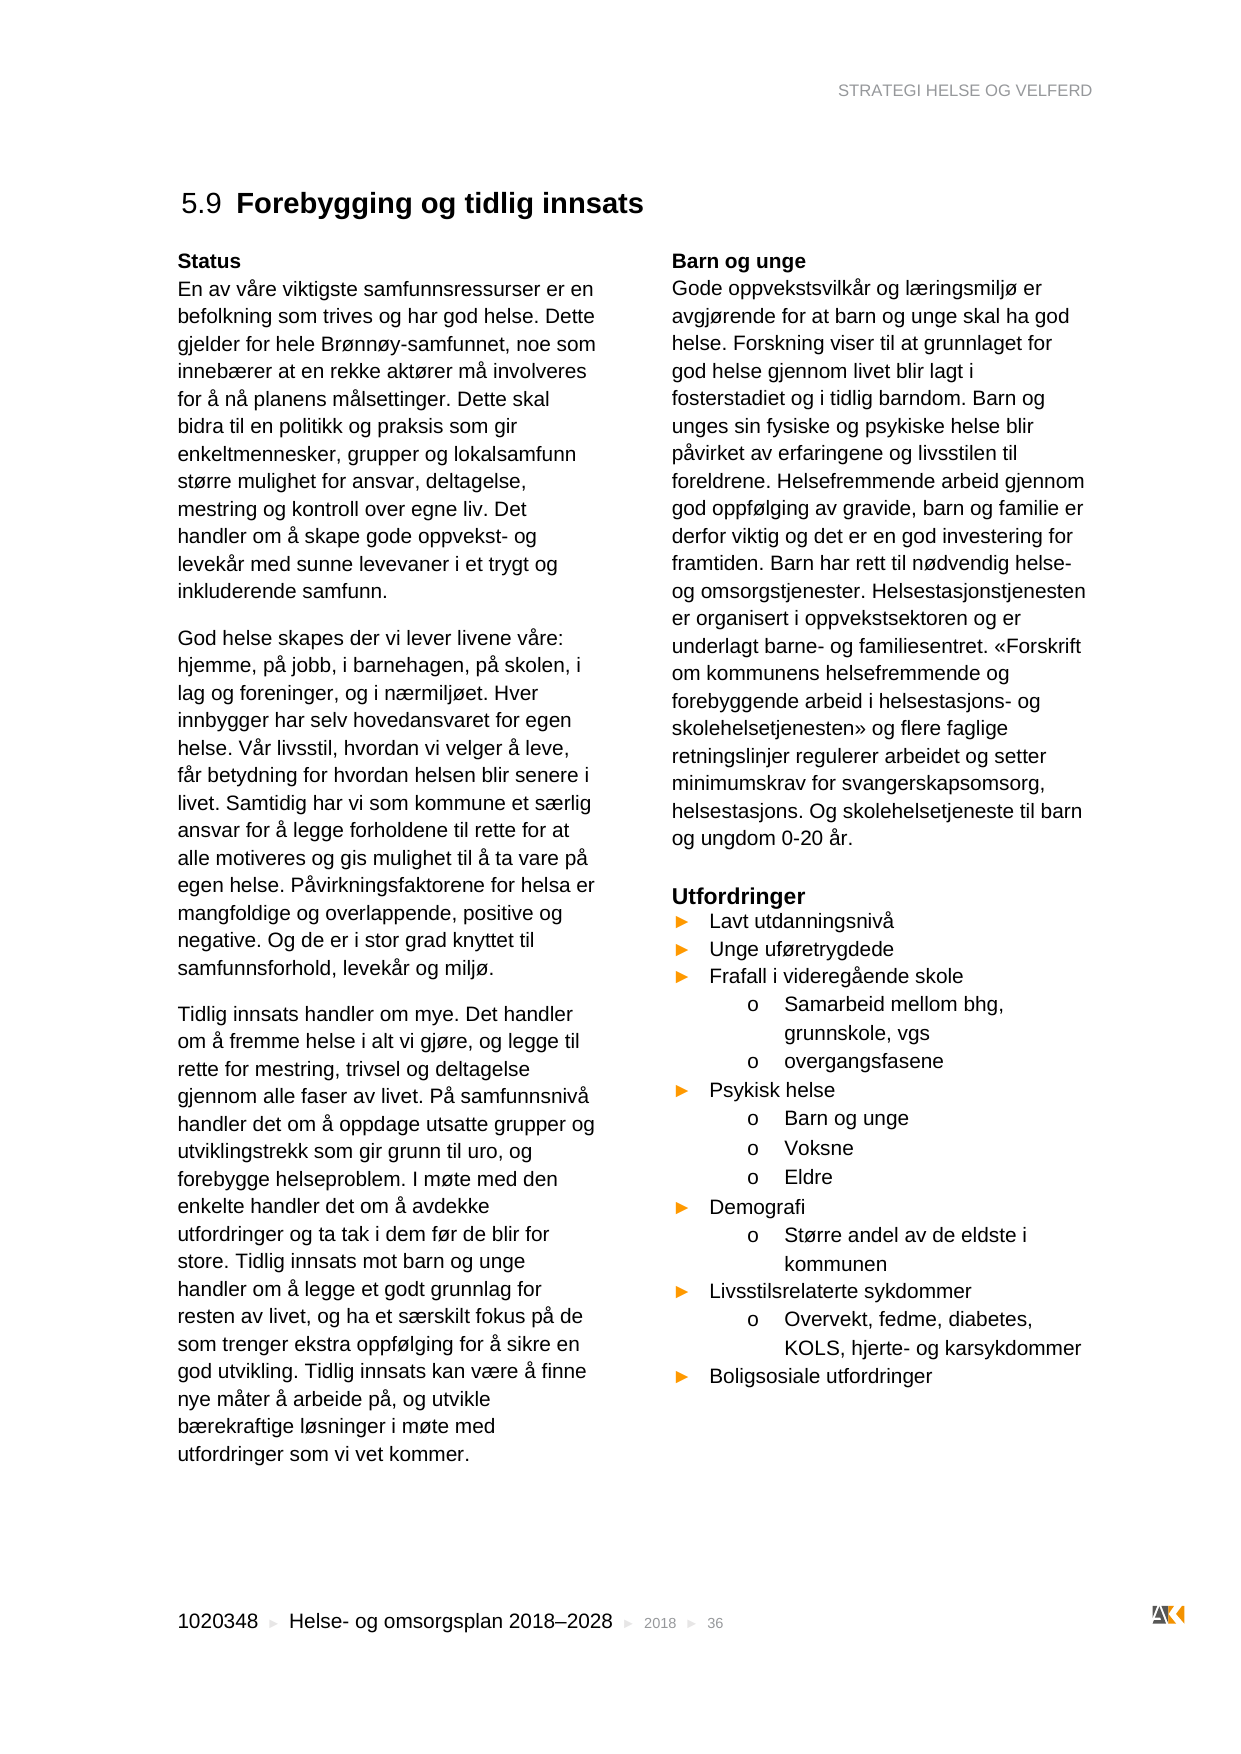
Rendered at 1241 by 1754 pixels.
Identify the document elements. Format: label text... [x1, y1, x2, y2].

subtitle Forebygging og tidlig innsats [222, 186, 1092, 219]
list Lavt utdanningsnivå [672, 909, 1092, 933]
text Barn og unge Gode oppvekstsvilkår og læringsmiljø er avgjørende for at barn og unge skal ha god helse. Forskning viser til at grunnlaget for god helse gjennom livet blir lagt i fosterstadiet og i tidlig barndom. Barn og unges sin fysiske og psykiske helse blir påvirket av erfaringene og livsstilen til foreldrene. Helsefremmende arbeid gjennom god oppfølging av gravide, barn og familie er derfor viktig og det er en god investering for framtiden. Barn har rett til nødvendig helse- og omsorgstjenester. Helsestasjonstjenesten er organisert i oppvekstsektoren og er underlagt barne- og familiesentret. «Forskrift om kommunens helsefremmende og forebyggende arbeid i helsestasjons- og skolehelsetjenesten» og flere faglige retningslinjer regulerer arbeidet og setter minimumskrav for svangerskapsomsorg, helsestasjons. Og skolehelsetjeneste til barn og ungdom 0-20 år. [672, 249, 1092, 850]
list Livsstilsrelaterte sykdommer [672, 1279, 1092, 1303]
list Barn og unge [747, 1106, 1092, 1132]
list overgangsfasene [747, 1049, 1092, 1074]
list Eldre [747, 1165, 1092, 1191]
text God helse skapes der vi lever livene våre: hjemme, på jobb, i barnehagen, på skolen, i lag og foreninger, og i nærmiljøet. Hver innbygger har selv hovedansvaret for egen helse. Vår livsstil, hvordan vi velger å leve, får betydning for hvordan helsen blir senere i livet. Samtidig har vi som kommune et særlig ansvar for å legge forholdene til rette for at alle motiveres og gis mulighet til å ta vare på egen helse. Påvirkningsfaktorene for helsa er mangfoldige og overlappende, positive og negative. Og de er i stor grad knyttet til samfunnsforhold, levekår og miljø. [177, 626, 598, 979]
list Frafall i videregående skole [672, 964, 1092, 988]
list Boligsosiale utfordringer [672, 1364, 1092, 1388]
list Voksne [747, 1136, 1092, 1161]
list Psykisk helse [672, 1078, 1092, 1102]
subtitle Utfordringer [672, 883, 1092, 909]
text Tidlig innsats handler om mye. Det handler om å fremme helse i alt vi gjøre, og legge til rette for mestring, trivsel og deltagelse gjennom alle faser av livet. På samfunnsnivå handler det om å oppdage utsatte grupper og utviklingstrekk som gir grunn til uro, og forebygge helseproblem. I møte med den enkelte handler det om å avdekke utfordringer og ta tak i dem før de blir for store. Tidlig innsats mot barn og unge handler om å legge et godt grunnlag for resten av livet, og ha et særskilt fokus på de som trenger ekstra oppfølging for å sikre en god utvikling. Tidlig innsats kan være å finne nye måter å arbeide på, og utvikle bærekraftige løsninger i møte med utfordringer som vi vet kommer. [177, 1002, 598, 1466]
list Overvekt, fedme, diabetes, KOLS, hjerte- og karsykdommer [747, 1307, 1092, 1360]
list Unge uføretrygdede [672, 937, 1092, 961]
list Større andel av de eldste i kommunen [747, 1222, 1092, 1276]
list Samarbeid mellom bhg, grunnskole, vgs [747, 992, 1092, 1045]
subtitle Status [177, 249, 598, 273]
list Demografi [672, 1195, 1092, 1219]
text En av våre viktigste samfunnsressurser er en befolkning som trives og har god helse. Dette gjelder for hele Brønnøy-samfunnet, noe som innebærer at en rekke aktører må involveres for å nå planens målsettinger. Dette skal bidra til en politikk og praksis som gir enkeltmennesker, grupper og lokalsamfunn større mulighet for ansvar, deltagelse, mestring og kontroll over egne liv. Det handler om å skape gode oppvekst- og levekår med sunne levevaner i et trygt og inkluderende samfunn. [177, 277, 598, 603]
